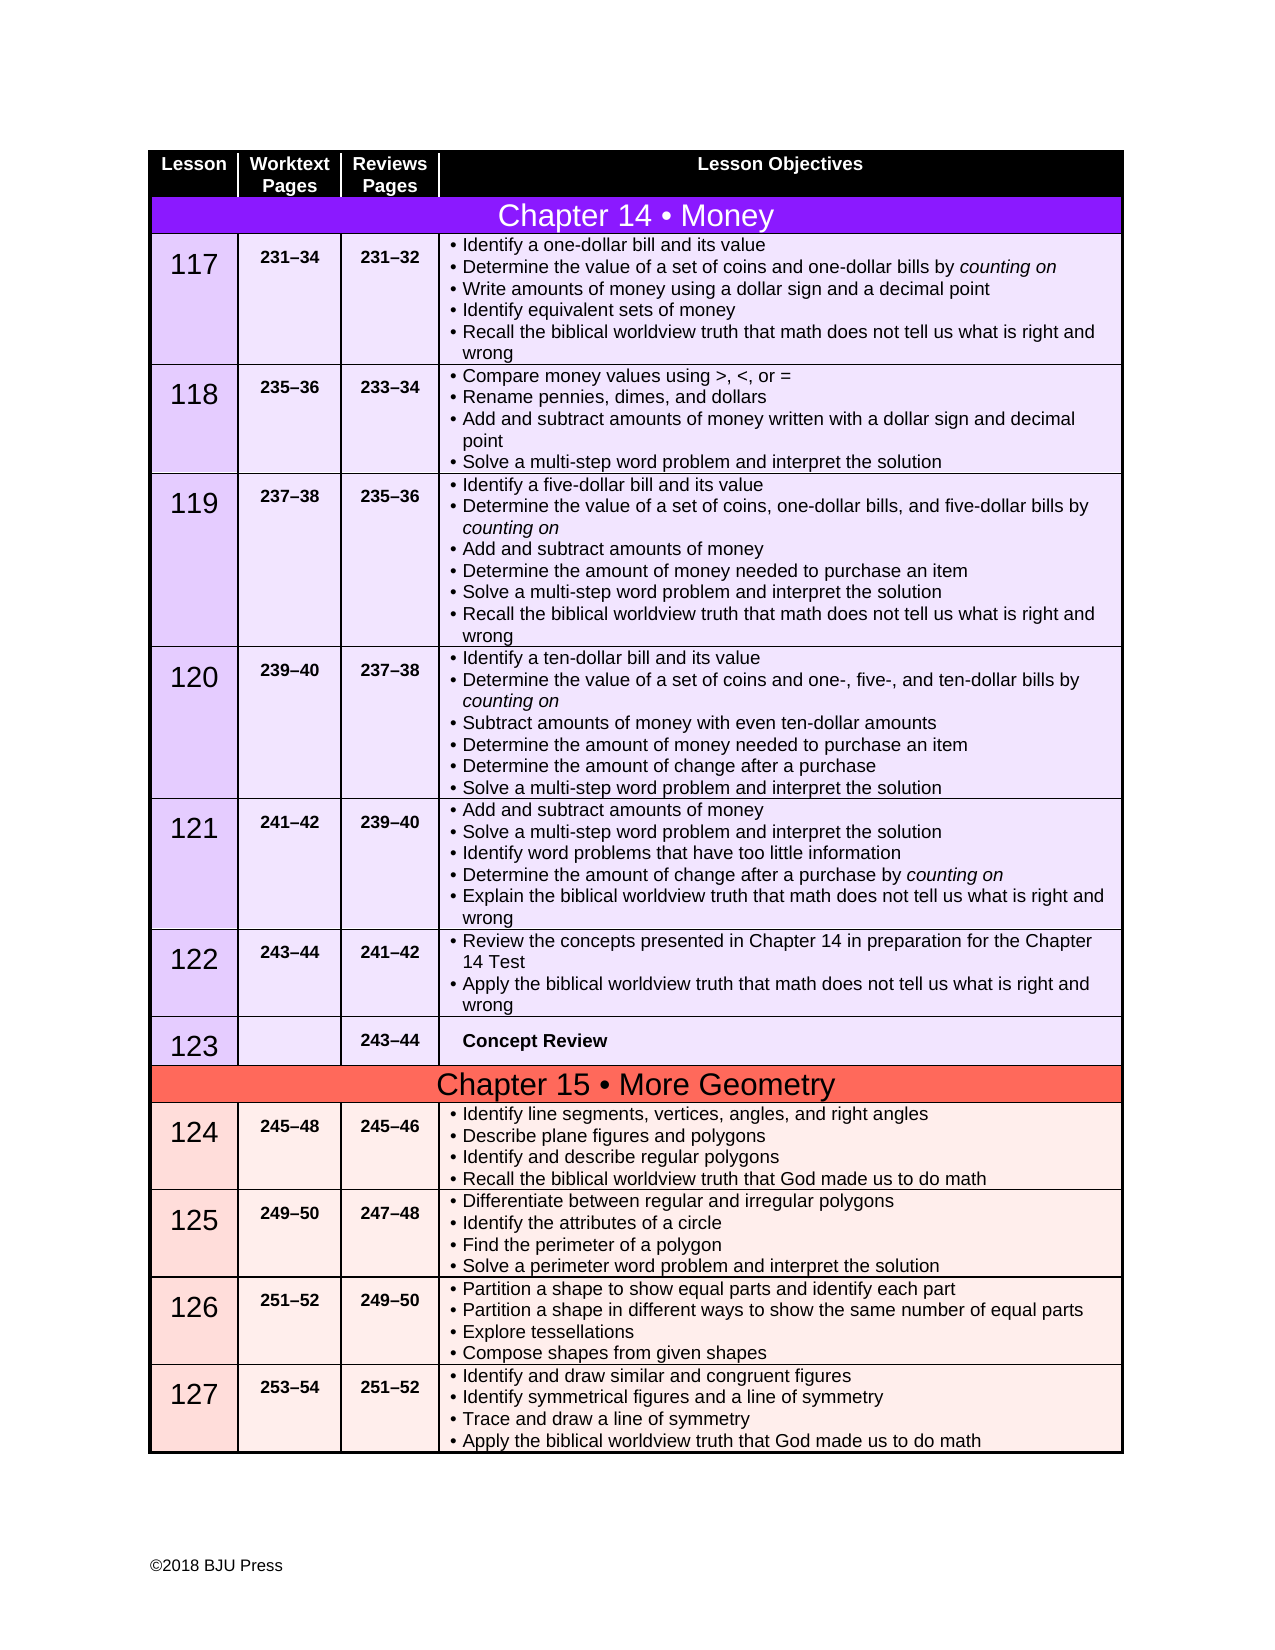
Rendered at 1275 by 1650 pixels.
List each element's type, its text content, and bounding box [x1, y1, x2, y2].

table_cell 235–36 [342, 474, 438, 646]
table_cell 249–50 [239, 1190, 340, 1276]
table_cell 245–48 [239, 1103, 340, 1189]
table_cell Identify line segments, vertices, angles, and right angles Describe plane figures and polygons Identify and describe regular polygons Recall the biblical worldview truth that God made us to do math [440, 1103, 1121, 1189]
table_cell 231–34 [239, 234, 340, 364]
table_cell 124 [152, 1103, 237, 1189]
table_cell 253–54 [239, 1365, 340, 1451]
table_cell 241–42 [342, 930, 438, 1016]
table_cell 243–44 [239, 930, 340, 1016]
table_cell Compare money values using >, <, or = Rename pennies, dimes, and dollars Add and subtract amounts of money written with a dollar sign and decimal point Solve a multi-step word problem and interpret the solution [440, 365, 1121, 472]
table_cell 122 [152, 930, 237, 1016]
table_cell Partition a shape to show equal parts and identify each part Partition a shape in different ways to show the same number of equal parts Explore tessellations Compose shapes from given shapes [440, 1278, 1121, 1364]
table_cell Concept Review [440, 1017, 1121, 1065]
table_cell 127 [152, 1365, 237, 1451]
table_cell Add and subtract amounts of money Solve a multi-step word problem and interpret the solution Identify word problems that have too little information Determine the amount of change after a purchase by counting on Explain the biblical worldview truth that math does not tell us what is right and wrong [440, 799, 1121, 928]
table_cell 121 [152, 799, 237, 928]
table_header Worktext Pages [239, 153, 340, 196]
table_cell 118 [152, 365, 237, 472]
table_cell 233–34 [342, 365, 438, 472]
table_cell 231–32 [342, 234, 438, 364]
table_cell 239–40 [342, 799, 438, 928]
table_cell 239–40 [239, 647, 340, 798]
table_header Lesson Objectives [440, 153, 1121, 196]
table_cell Review the concepts presented in Chapter 14 in preparation for the Chapter 14 Test Apply the biblical worldview truth that math does not tell us what is right and wrong [440, 930, 1121, 1016]
table_cell 251–52 [342, 1365, 438, 1451]
table_cell 119 [152, 474, 237, 646]
table_header Lesson [152, 153, 237, 196]
table_cell 247–48 [342, 1190, 438, 1276]
table_cell Identify a one-dollar bill and its value Determine the value of a set of coins and one-dollar bills by counting on Write amounts of money using a dollar sign and a decimal point Identify equivalent sets of money Recall the biblical worldview truth that math does not tell us what is right and wrong [440, 234, 1121, 364]
table_cell 249–50 [342, 1278, 438, 1364]
table_header Reviews Pages [342, 153, 438, 196]
table_cell Identify a ten-dollar bill and its value Determine the value of a set of coins and one-, five-, and ten-dollar bills by counting on Subtract amounts of money with even ten-dollar amounts Determine the amount of money needed to purchase an item Determine the amount of change after a purchase Solve a multi-step word problem and interpret the solution [440, 647, 1121, 798]
table_cell Identify a five-dollar bill and its value Determine the value of a set of coins, one-dollar bills, and five-dollar bills by counting on Add and subtract amounts of money Determine the amount of money needed to purchase an item Solve a multi-step word problem and interpret the solution Recall the biblical worldview truth that math does not tell us what is right and wrong [440, 474, 1121, 646]
table_cell 117 [152, 234, 237, 364]
table_cell 251–52 [239, 1278, 340, 1364]
table_cell 123 [152, 1017, 237, 1065]
table_cell 120 [152, 647, 237, 798]
table_cell 237–38 [342, 647, 438, 798]
table_cell 126 [152, 1278, 237, 1364]
table_cell [239, 1017, 340, 1065]
table_cell 245–46 [342, 1103, 438, 1189]
table_cell Identify and draw similar and congruent figures Identify symmetrical figures and a line of symmetry Trace and draw a line of symmetry Apply the biblical worldview truth that God made us to do math [440, 1365, 1121, 1451]
table_cell Chapter 14 • Money [152, 197, 1121, 233]
table_cell 235–36 [239, 365, 340, 472]
table_cell 243–44 [342, 1017, 438, 1065]
table_cell 237–38 [239, 474, 340, 646]
table_cell 241–42 [239, 799, 340, 928]
table_cell 125 [152, 1190, 237, 1276]
table_cell Chapter 15 • More Geometry [152, 1066, 1121, 1102]
table_cell Differentiate between regular and irregular polygons Identify the attributes of a circle Find the perimeter of a polygon Solve a perimeter word problem and interpret the solution [440, 1190, 1121, 1276]
